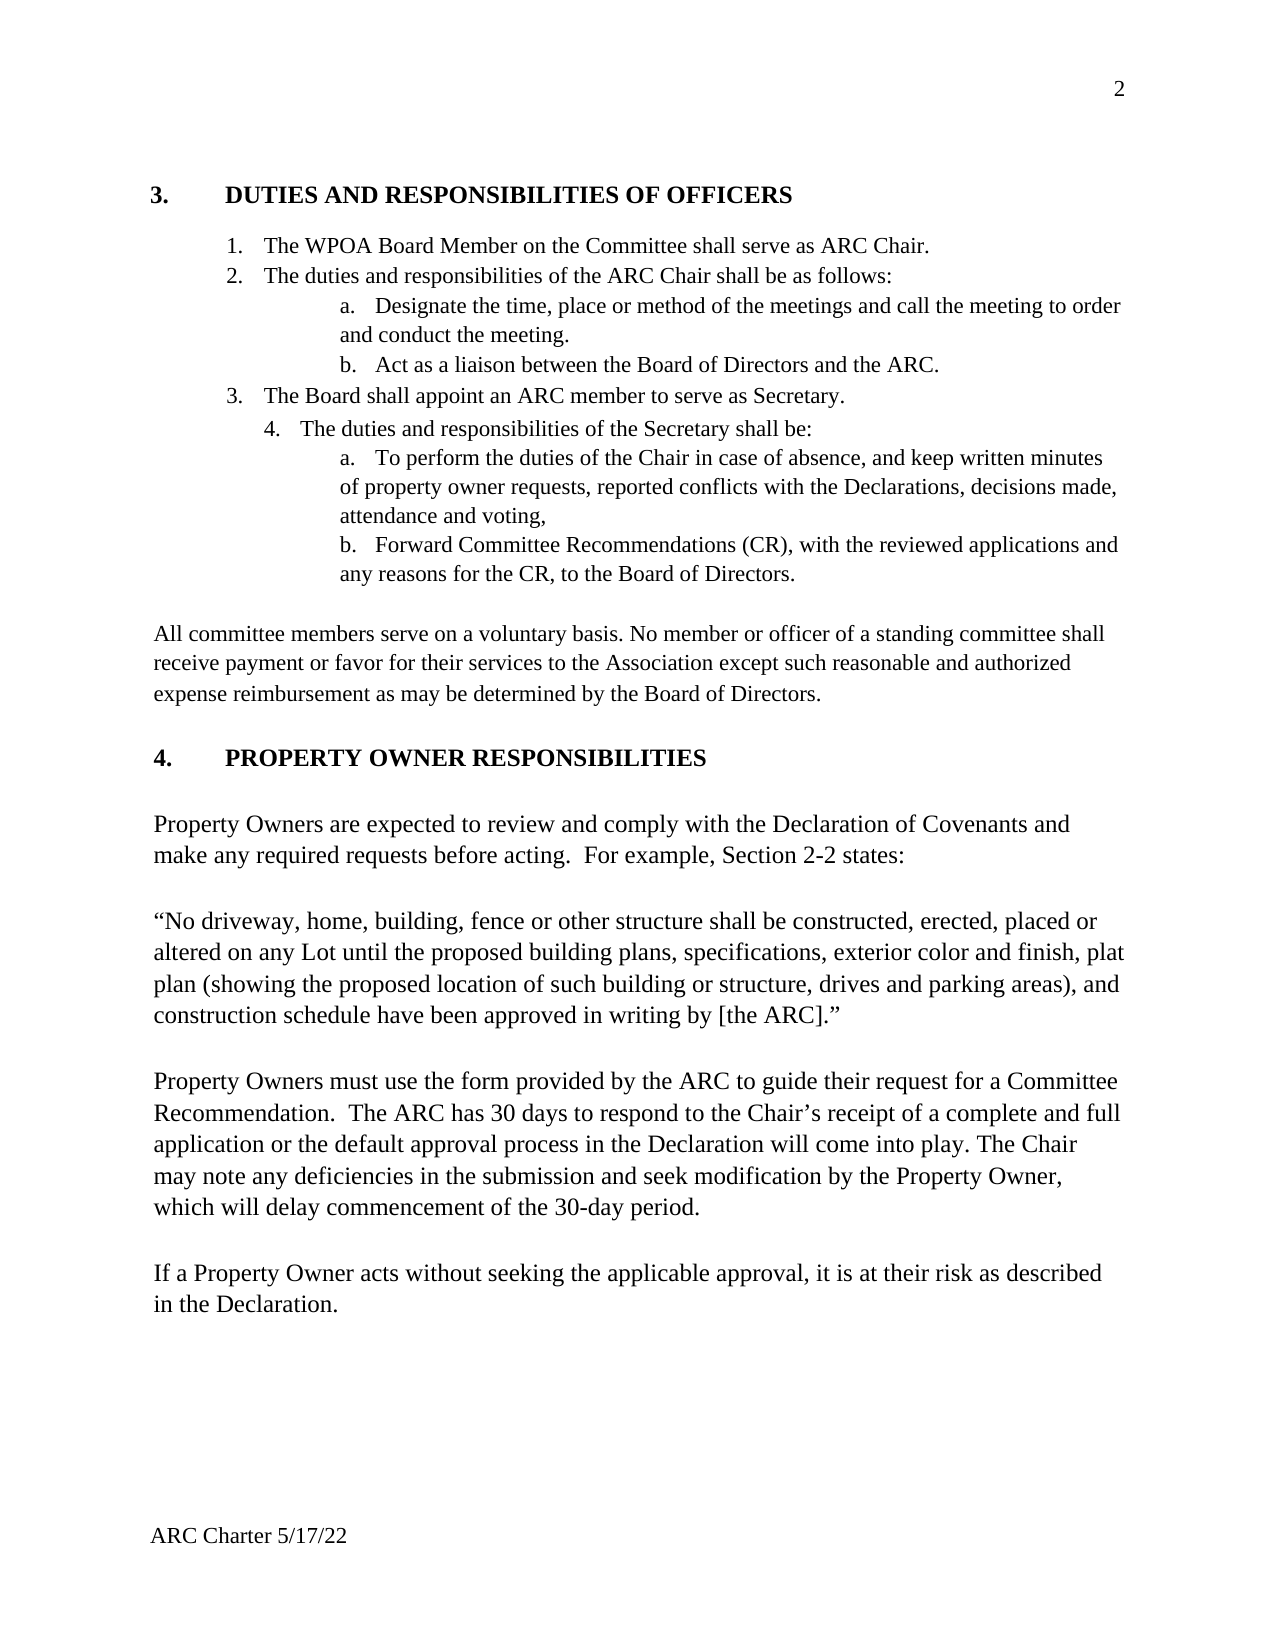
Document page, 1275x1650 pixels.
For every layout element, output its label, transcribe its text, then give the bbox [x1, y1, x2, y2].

text Property Owners are expected to review and comply with the Declaration of Covenants and make any required requests before acting. For example, Section 2-2 states: [153, 809, 1125, 869]
text If a Property Owner acts without seeking the applicable approval, it is at their risk as described in the Declaration. [153, 1258, 1125, 1318]
text 4. PROPERTY OWNER RESPONSIBILITIES [153, 743, 1125, 772]
list Forward Committee Recommendations (CR), with the reviewed applications and any reasons for the CR, to the Board of Directors. [339, 531, 1125, 586]
text Property Owners must use the form provided by the ARC to guide their request for a Committee Recommendation. The ARC has 30 days to respond to the Chair’s receipt of a complete and full application or the default approval process in the Declaration will come into play. The Chair may note any deficiencies in the submission and seek modification by the Property Owner, which will delay commencement of the 30-day period. [153, 1066, 1125, 1221]
list Act as a liaison between the Board of Directors and the ARC. [339, 352, 1125, 378]
text “No driveway, home, building, fence or other structure shall be constructed, erected, placed or altered on any Lot until the proposed building plans, specifications, exterior color and finish, plat plan (showing the proposed location of such building or structure, drives and parking areas), and construction schedule have been approved in writing by [the ARC].” [153, 906, 1125, 1029]
list The duties and responsibilities of the Secretary shall be: [263, 415, 1125, 441]
text All committee members serve on a voluntary basis. No member or officer of a standing committee shall receive payment or favor for their services to the Association except such reasonable and authorized expense reimbursement as may be determined by the Board of Directors. [153, 620, 1125, 707]
list The duties and responsibilities of the ARC Chair shall be as follows: [226, 262, 1125, 289]
text 3. DUTIES AND RESPONSIBILITIES OF OFFICERS [150, 180, 1124, 209]
list The Board shall appoint an ARC member to serve as Secretary. [226, 382, 1125, 408]
list Designate the time, place or method of the meetings and call the meeting to order and conduct the meeting. [339, 292, 1125, 348]
list The WPOA Board Member on the Committee shall serve as ARC Chair. [226, 232, 1125, 259]
list To perform the duties of the Chair in case of absence, and keep written minutes of property owner requests, reported conflicts with the Declarations, decisions made, attendance and voting, [339, 444, 1125, 528]
